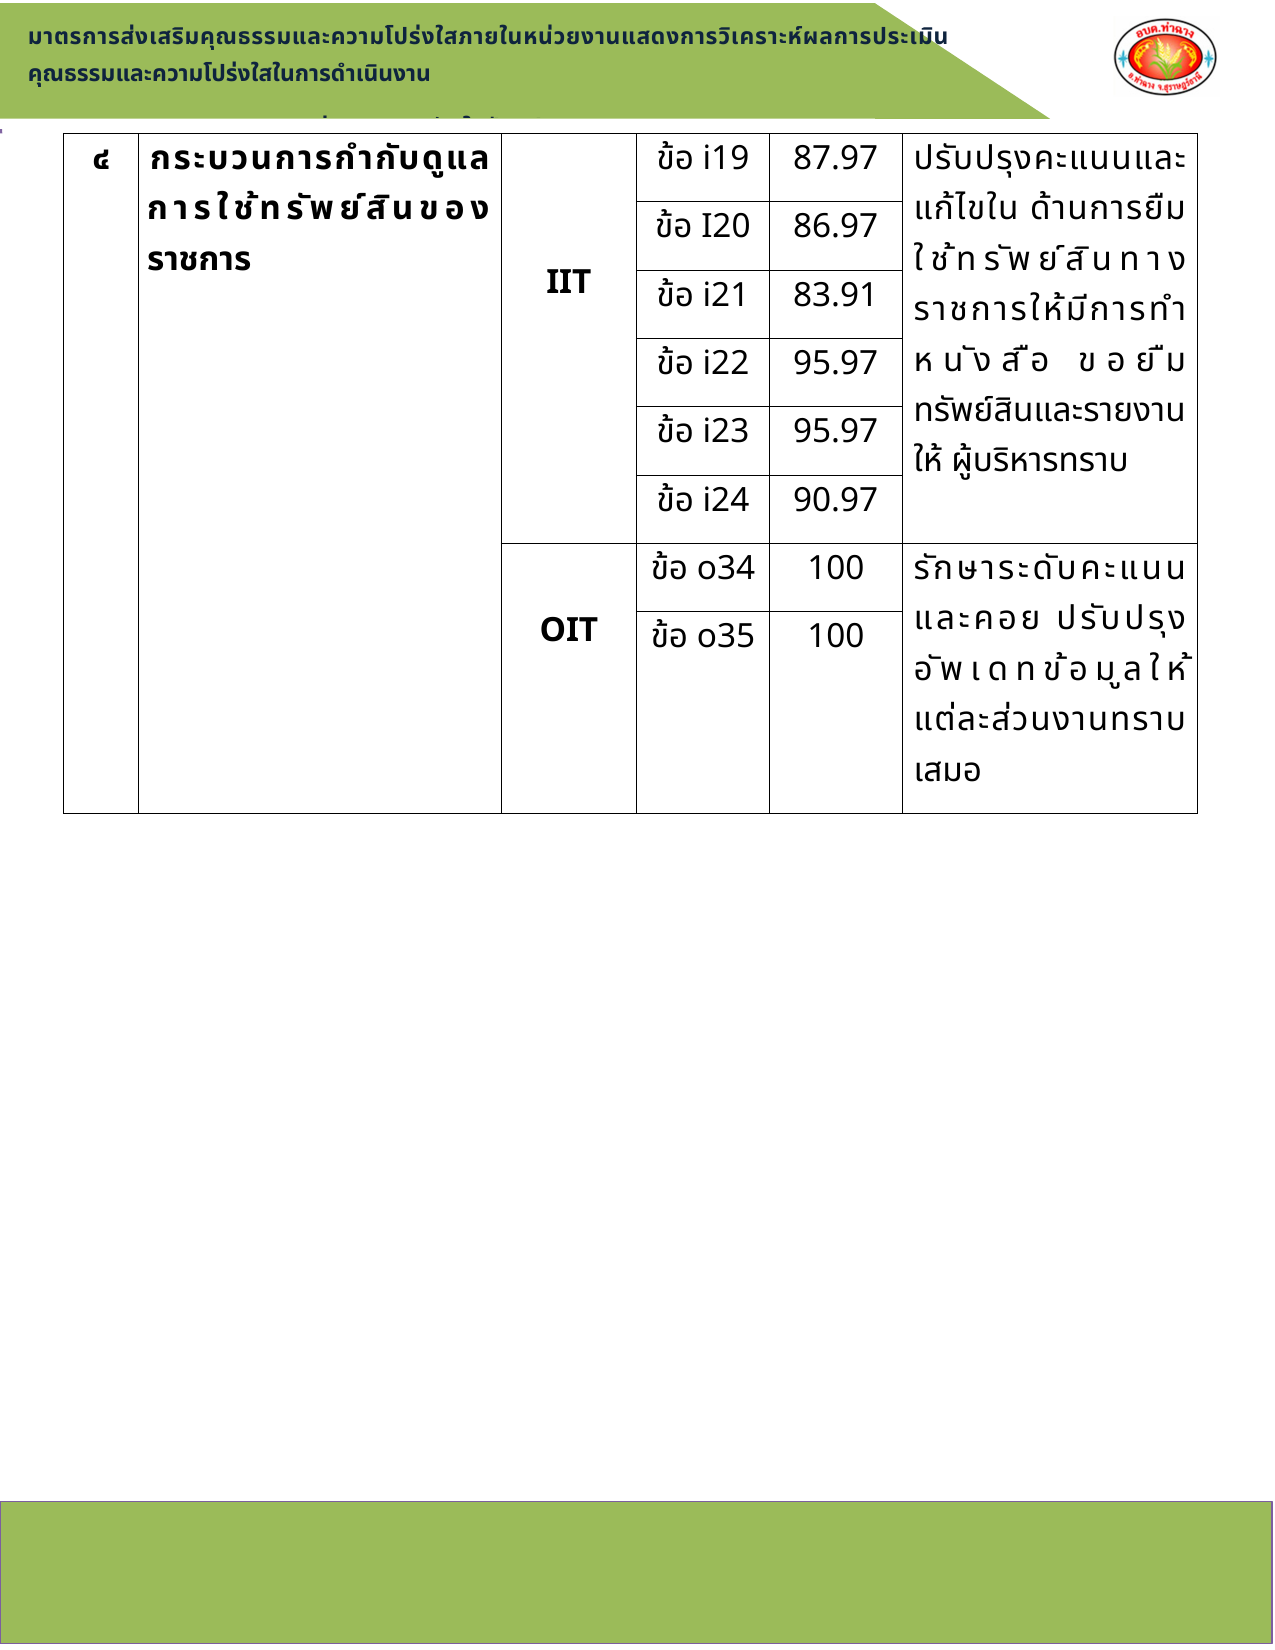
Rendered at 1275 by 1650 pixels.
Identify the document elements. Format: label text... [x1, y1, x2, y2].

table_cell ข้อ i23 [637, 407, 769, 474]
table_cell 86.97 [770, 202, 902, 269]
table_cell 95.97 [770, 407, 902, 474]
table_cell 87.97 [770, 134, 902, 201]
table_cell 95.97 [770, 339, 902, 406]
table_cell IIT [502, 134, 636, 543]
table_cell ๔ [64, 134, 138, 813]
table_cell 100 [770, 612, 902, 813]
table_cell ข้อ i19 [637, 134, 769, 201]
table_cell กระบวนการกำกับดูแลการใช้ทรัพย์สินของราชการ [139, 134, 501, 813]
table_cell ปรับปรุงคะแนนและแก้ไขใน ด้านการยืมใช้ทรัพย์สินทาง ราชการให้มีการทำหนังสือ ขอยืมทรัพย์สินและรายงานให้ ผู้บริหารทราบ [903, 134, 1197, 543]
table_cell 83.91 [770, 271, 902, 338]
table_cell ข้อ I20 [637, 202, 769, 269]
table_cell ข้อ o34 [637, 544, 769, 611]
table_cell OIT [502, 544, 636, 813]
table_cell 100 [770, 544, 902, 611]
picture [1113, 16, 1220, 97]
table_cell ข้อ i24 [637, 476, 769, 543]
table_cell ข้อ i22 [637, 339, 769, 406]
table_cell ข้อ i21 [637, 271, 769, 338]
table_cell รักษาระดับคะแนนและคอย ปรับปรุงอัพเดทข้อมูลให้ แต่ละส่วนงานทราบเสมอ [903, 544, 1197, 813]
table_cell 90.97 [770, 476, 902, 543]
table_cell ข้อ o35 [637, 612, 769, 813]
